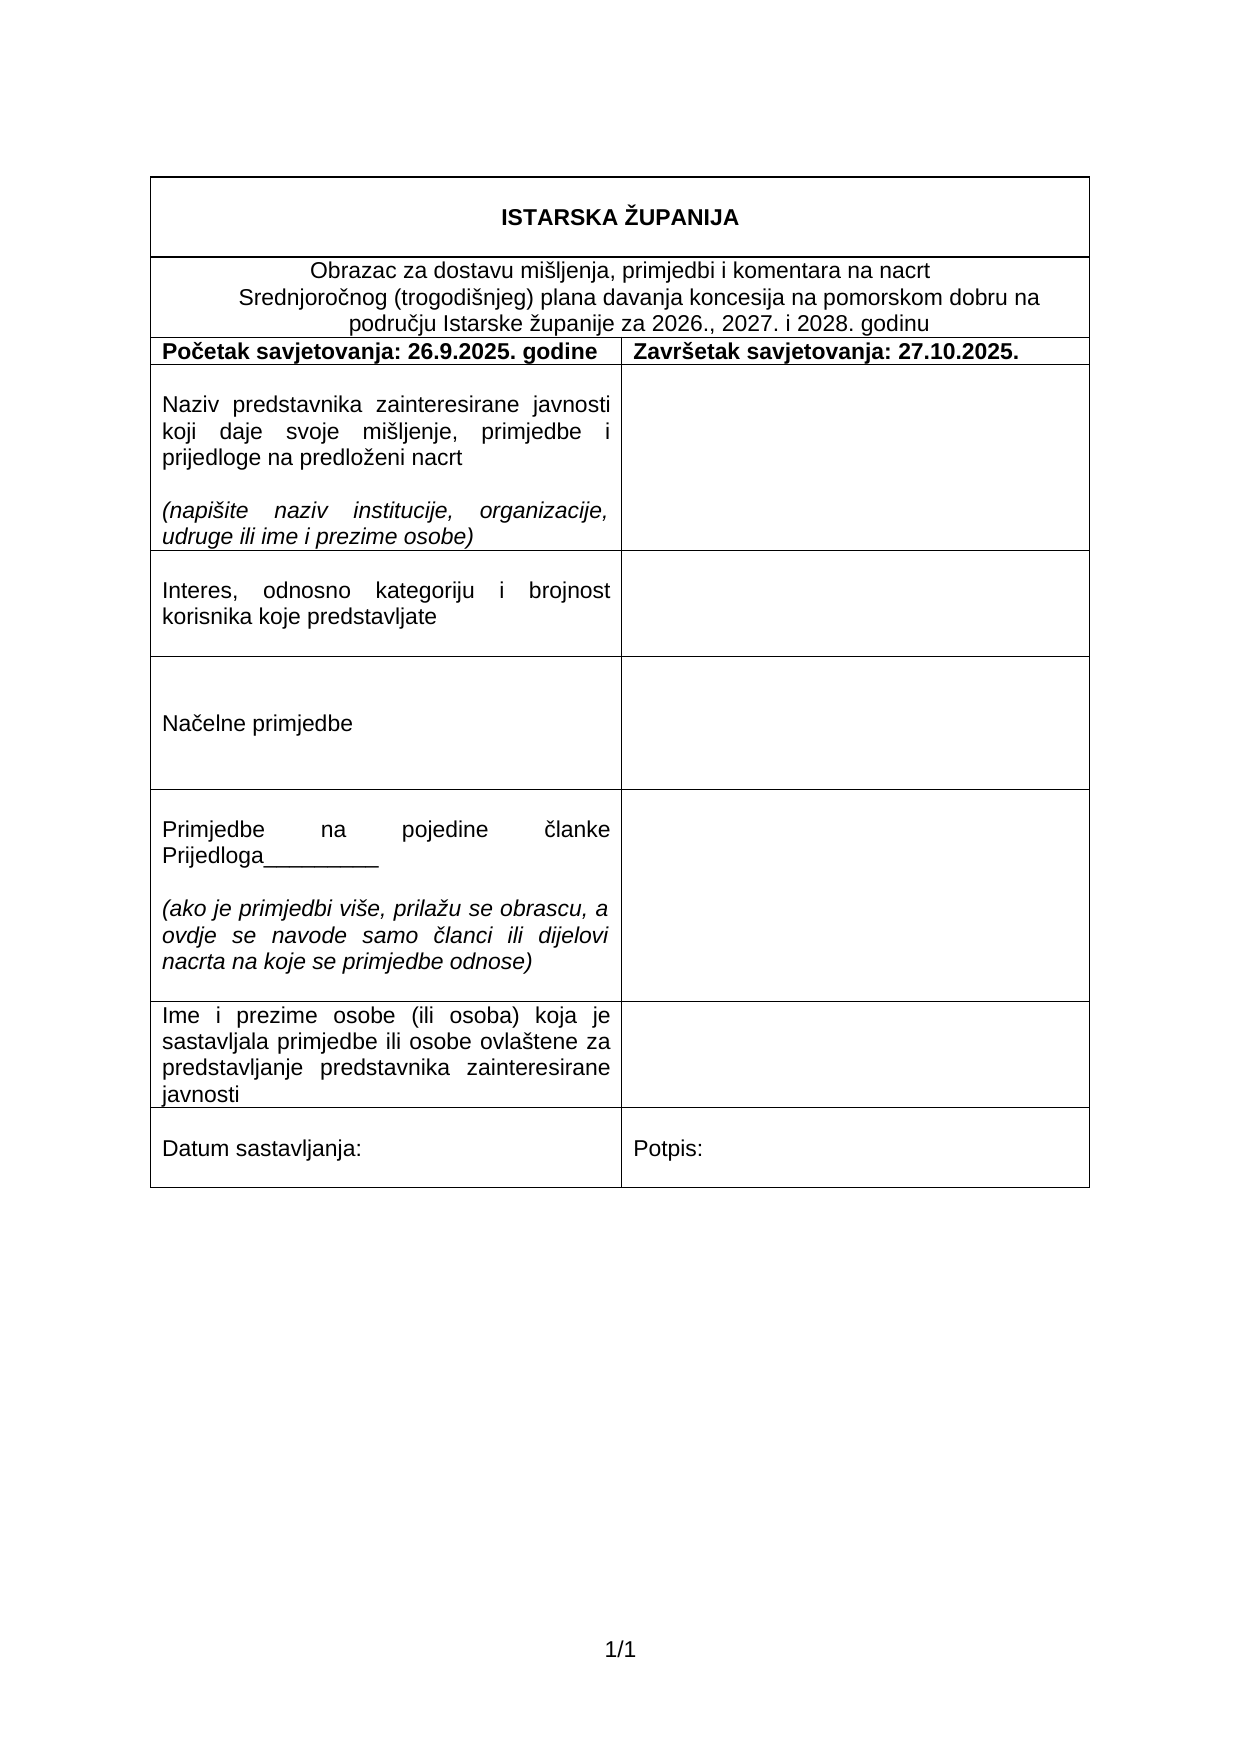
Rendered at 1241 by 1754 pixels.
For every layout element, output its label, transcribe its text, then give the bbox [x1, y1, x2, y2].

table_cell Interes, odnosno kategoriju i brojnost korisnika koje predstavljate [151, 551, 621, 656]
table_cell [622, 551, 1089, 656]
table_cell Datum sastavljanja: [151, 1108, 621, 1187]
table_cell Završetak savjetovanja: 27.10.2025. [622, 338, 1089, 364]
table_cell [622, 790, 1089, 1001]
table_cell [622, 365, 1089, 549]
table_header ISTARSKA ŽUPANIJA [151, 178, 1089, 256]
table_cell Potpis: [622, 1108, 1089, 1187]
table_cell Primjedbe na pojedine članke Prijedloga_________ (ako je primjedbi više, prilažu se obrascu, a ovdje se navode samo članci ili dijelovi nacrta na koje se primjedbe odnose) [151, 790, 621, 1001]
table_cell Ime i prezime osobe (ili osoba) koja je sastavljala primjedbe ili osobe ovlaštene za predstavljanje predstavnika zainteresirane javnosti [151, 1002, 621, 1107]
table_cell Načelne primjedbe [151, 657, 621, 789]
table_cell [622, 1002, 1089, 1107]
table_cell Naziv predstavnika zainteresirane javnosti koji daje svoje mišljenje, primjedbe i prijedloge na predloženi nacrt (napišite naziv institucije, organizacije, udruge ili ime i prezime osobe) [151, 365, 621, 549]
table_cell Obrazac za dostavu mišljenja, primjedbi i komentara na nacrt Srednjoročnog (trogodišnjeg) plana davanja koncesija na pomorskom dobru na području Istarske županije za 2026., 2027. i 2028. godinu [151, 258, 1089, 337]
table_cell [622, 657, 1089, 789]
table_cell Početak savjetovanja: 26.9.2025. godine [151, 338, 621, 364]
